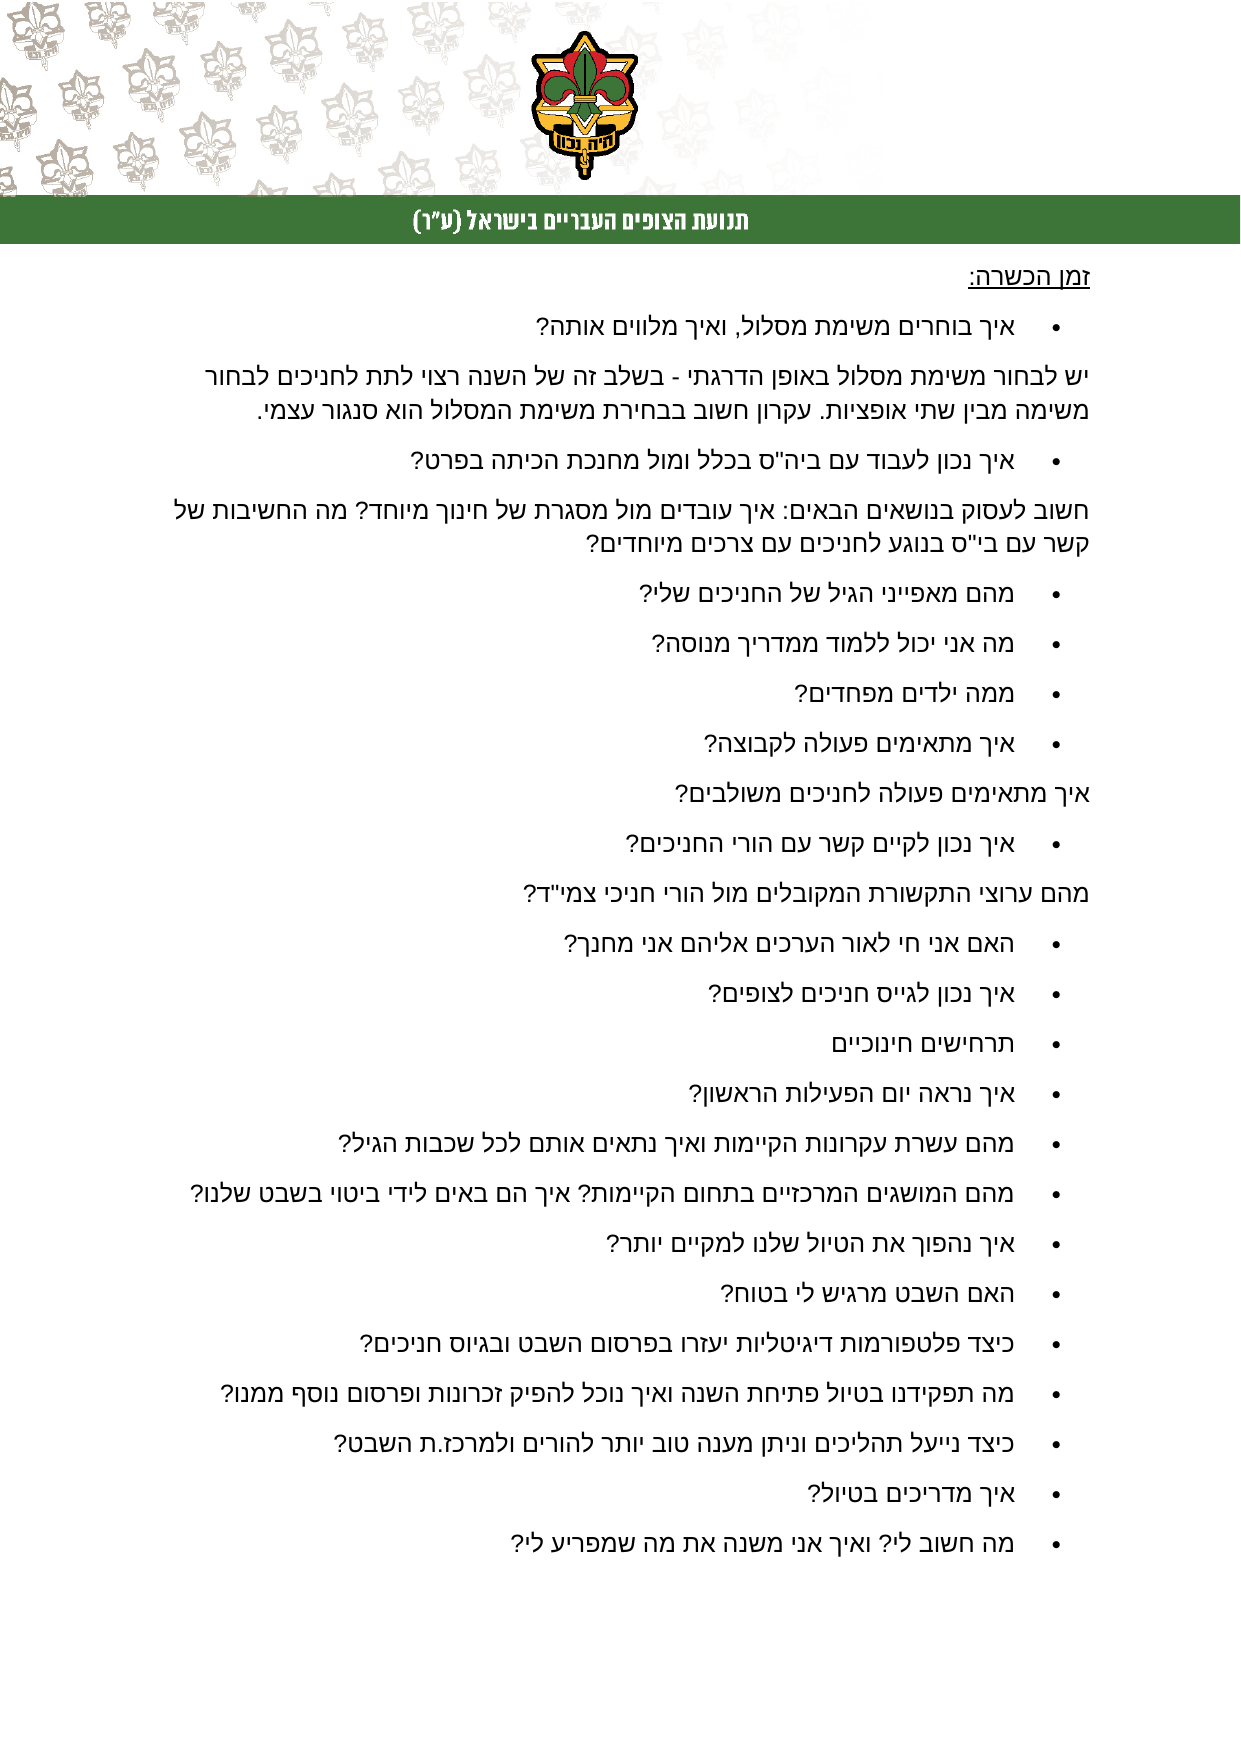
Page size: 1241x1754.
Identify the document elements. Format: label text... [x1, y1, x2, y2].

list כיצד נייעל תהליכים וניתן מענה טוב יותר להורים ולמרכז.ת השבט? [150, 1429, 1053, 1458]
list תרחישים חינוכיים [150, 1029, 1053, 1058]
list מה תפקידנו בטיול פתיחת השנה ואיך נוכל להפיק זכרונות ופרסום נוסף ממנו? [150, 1379, 1053, 1408]
list מהם מאפייני הגיל של החניכים שלי? [150, 579, 1053, 608]
list איך נכון לגייס חניכים לצופים? [150, 979, 1053, 1008]
list מה אני יכול ללמוד ממדריך מנוסה? [150, 629, 1053, 658]
list איך בוחרים משימת מסלול, ואיך מלווים אותה? [150, 312, 1053, 341]
picture [0, 2, 1241, 249]
list איך מדריכים בטיול? [150, 1479, 1053, 1508]
text זמן הכשרה: [150, 262, 1090, 291]
list כיצד פלטפורמות דיגיטליות יעזרו בפרסום השבט ובגיוס חניכים? [150, 1329, 1053, 1358]
text איך מתאימים פעולה לחניכים משולבים? [150, 779, 1090, 808]
list מהם עשרת עקרונות הקיימות ואיך נתאים אותם לכל שכבות הגיל? [150, 1129, 1053, 1158]
list ממה ילדים מפחדים? [150, 679, 1053, 708]
list האם השבט מרגיש לי בטוח? [150, 1279, 1053, 1308]
list איך נראה יום הפעילות הראשון? [150, 1079, 1053, 1108]
text מהם ערוצי התקשורת המקובלים מול הורי חניכי צמי"ד? [150, 879, 1090, 908]
list מהם המושגים המרכזיים בתחום הקיימות? איך הם באים לידי ביטוי בשבט שלנו? [150, 1179, 1053, 1208]
list איך נהפוך את הטיול שלנו למקיים יותר? [150, 1229, 1053, 1258]
list איך נכון לקיים קשר עם הורי החניכים? [150, 829, 1053, 858]
list איך מתאימים פעולה לקבוצה? [150, 729, 1053, 758]
list איך נכון לעבוד עם ביה"ס בכלל ומול מחנכת הכיתה בפרט? [150, 446, 1053, 474]
text חשוב לעסוק בנושאים הבאים: איך עובדים מול מסגרת של חינוך מיוחד? מה החשיבות של קשר עם בי"ס בנוגע לחניכים עם צרכים מיוחדים? [150, 496, 1090, 558]
list מה חשוב לי? ואיך אני משנה את מה שמפריע לי? [150, 1529, 1053, 1558]
list האם אני חי לאור הערכים אליהם אני מחנך? [150, 929, 1053, 958]
text יש לבחור משימת מסלול באופן הדרגתי - בשלב זה של השנה רצוי לתת לחניכים לבחור משימה מבין שתי אופציות. עקרון חשוב בבחירת משימת המסלול הוא סנגור עצמי. [150, 362, 1090, 424]
